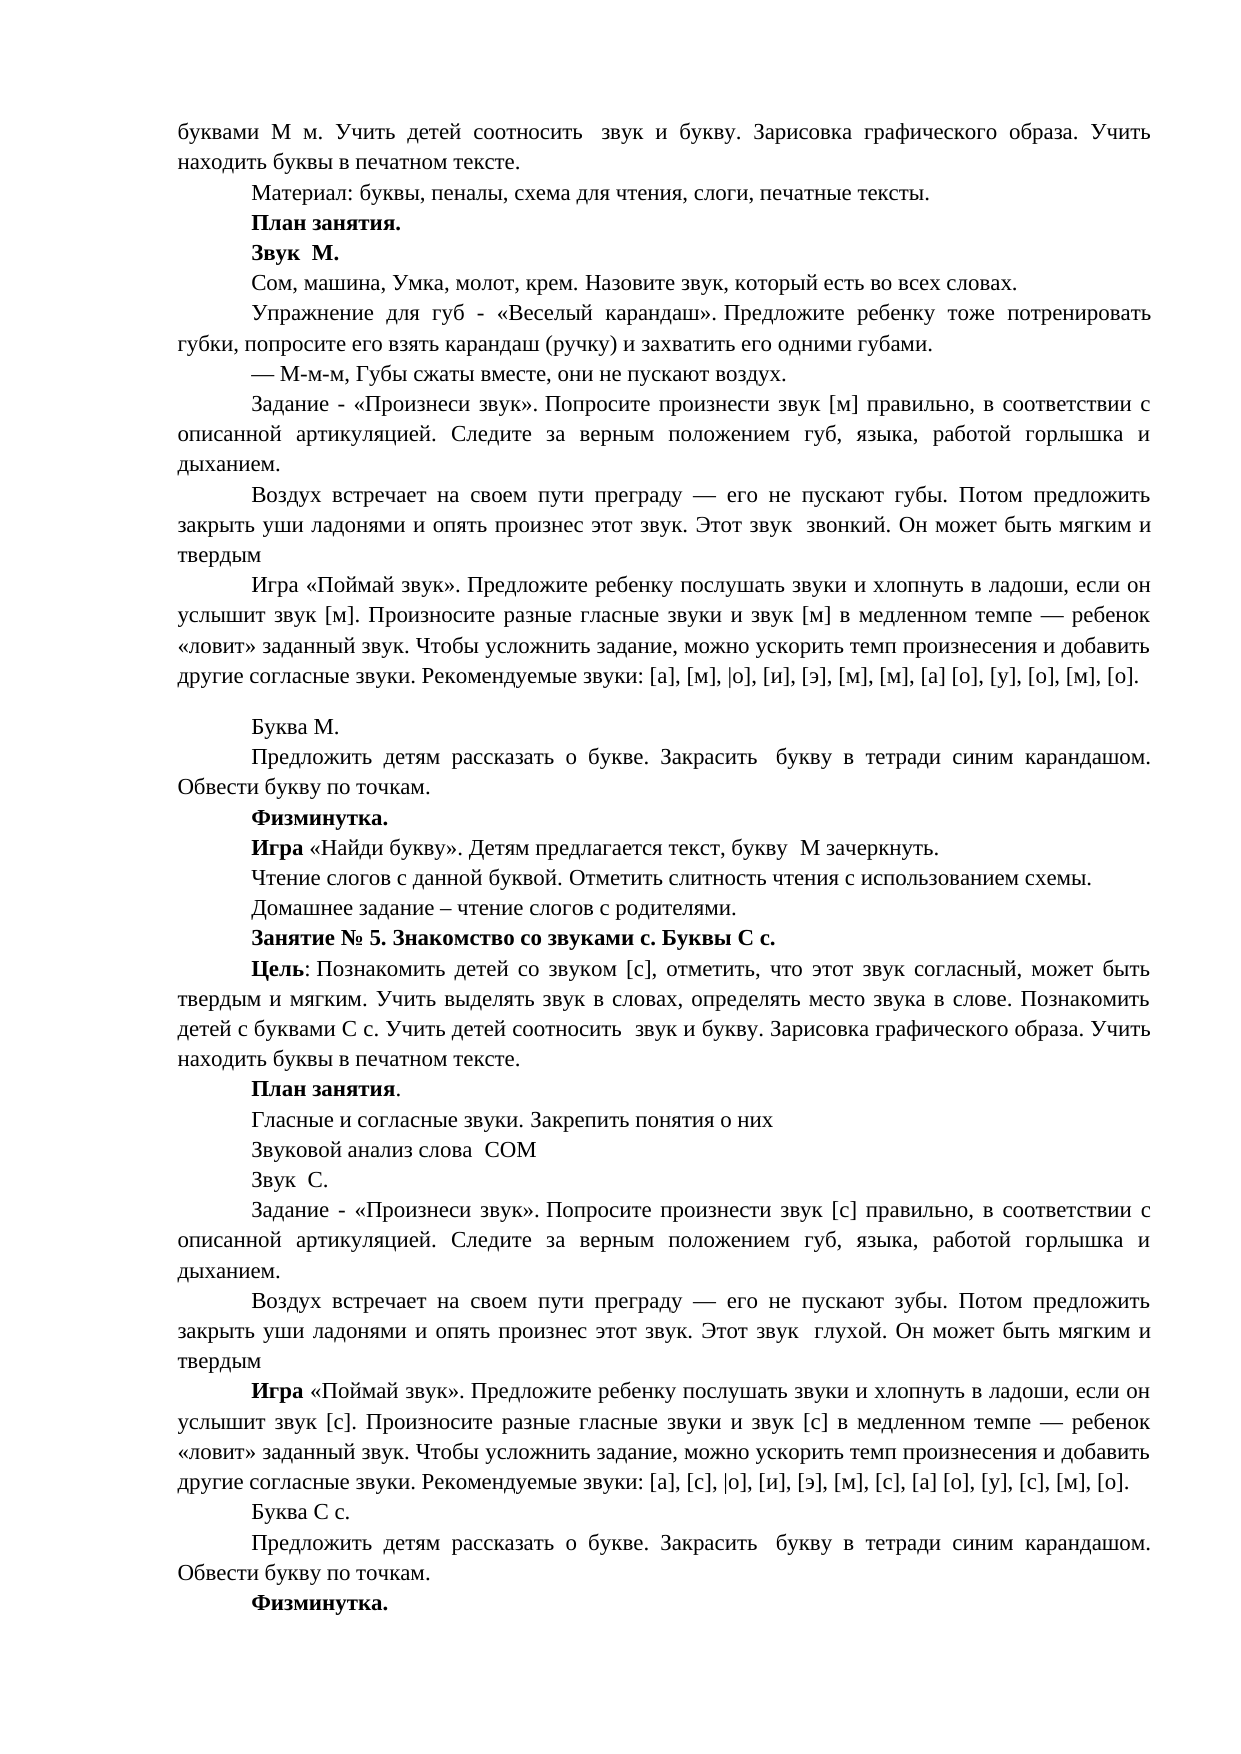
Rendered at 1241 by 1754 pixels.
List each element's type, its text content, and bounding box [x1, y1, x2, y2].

text Физминутка. [177, 803, 1152, 830]
text Занятие № 5. Знакомство со звуками с. Буквы С с. [177, 924, 1152, 951]
text Материал: буквы, пеналы, схема для чтения, слоги, печатные тексты. [177, 178, 1152, 205]
text Упражнение для губ - «Веселый карандаш». Предложите ребенку тоже потренировать губки, попросите его взять карандаш (ручку) и захватить его одними губами. [177, 299, 1152, 356]
text Задание - «Произнеси звук». Попросите произнести звук [с] правильно, в соответствии с описанной артикуляцией. Следите за верным положением губ, языка, работой горлышка и дыханием. [177, 1196, 1152, 1283]
text Игра «Поймай звук». Предложите ребенку послушать звуки и хлопнуть в ладоши, если он услышит звук [м]. Произносите разные гласные звуки и звук [м] в медленном темпе — ребенок «ловит» заданный звук. Чтобы усложнить задание, можно ускорить темп произнесения и добавить другие согласные звуки. Рекомендуемые звуки: [а], [м], |о], [и], [э], [м], [м], [а] [о], [у], [о], [м], [о]. [177, 571, 1152, 688]
text Звук М. [177, 239, 1152, 265]
text Игра «Поймай звук». Предложите ребенку послушать звуки и хлопнуть в ладоши, если он услышит звук [с]. Произносите разные гласные звуки и звук [с] в медленном темпе — ребенок «ловит» заданный звук. Чтобы усложнить задание, можно ускорить темп произнесения и добавить другие согласные звуки. Рекомендуемые звуки: [а], [с], |о], [и], [э], [м], [с], [а] [о], [у], [с], [м], [о]. [177, 1377, 1152, 1494]
text План занятия. [177, 209, 1152, 235]
text Буква М. [177, 713, 1152, 739]
text Игра «Найди букву». Детям предлагается текст, букву М зачеркнуть. [177, 834, 1152, 860]
text Задание - «Произнеси звук». Попросите произнести звук [м] правильно, в соответствии с описанной артикуляцией. Следите за верным положением губ, языка, работой горлышка и дыханием. [177, 390, 1152, 477]
text Предложить детям рассказать о букве. Закрасить букву в тетради синим карандашом. Обвести букву по точкам. [177, 1528, 1152, 1585]
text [177, 118, 1152, 175]
text Гласные и согласные звуки. Закрепить понятия о них [177, 1106, 1152, 1132]
text — М-м-м, Губы сжаты вместе, они не пускают воздух. [177, 360, 1152, 386]
text Воздух встречает на своем пути преграду — его не пускают зубы. Потом предложить закрыть уши ладонями и опять произнес этот звук. Этот звук глухой. Он может быть мягким и твердым [177, 1287, 1152, 1374]
text Сом, машина, Умка, молот, крем. Назовите звук, который есть во всех словах. [177, 269, 1152, 296]
text Воздух встречает на своем пути преграду — его не пускают губы. Потом предложить закрыть уши ладонями и опять произнес этот звук. Этот звук звонкий. Он может быть мягким и твердым [177, 481, 1152, 567]
text Звуковой анализ слова СОМ [177, 1136, 1152, 1162]
text Предложить детям рассказать о букве. Закрасить букву в тетради синим карандашом. Обвести букву по точкам. [177, 743, 1152, 800]
text Цель: Познакомить детей со звуком [с], отметить, что этот звук согласный, может быть твердым и мягким. Учить выделять звук в словах, определять место звука в слове. Познакомить детей с буквами С с. Учить детей соотносить звук и букву. Зарисовка графического образа. Учить находить буквы в печатном тексте. [177, 954, 1152, 1072]
text Домашнее задание – чтение слогов с родителями. [177, 894, 1152, 921]
text Буква С с. [177, 1498, 1152, 1525]
text Чтение слогов с данной буквой. Отметить слитность чтения с использованием схемы. [177, 864, 1152, 890]
text Физминутка. [177, 1589, 1152, 1615]
text Звук С. [177, 1166, 1152, 1192]
text План занятия. [177, 1075, 1152, 1102]
